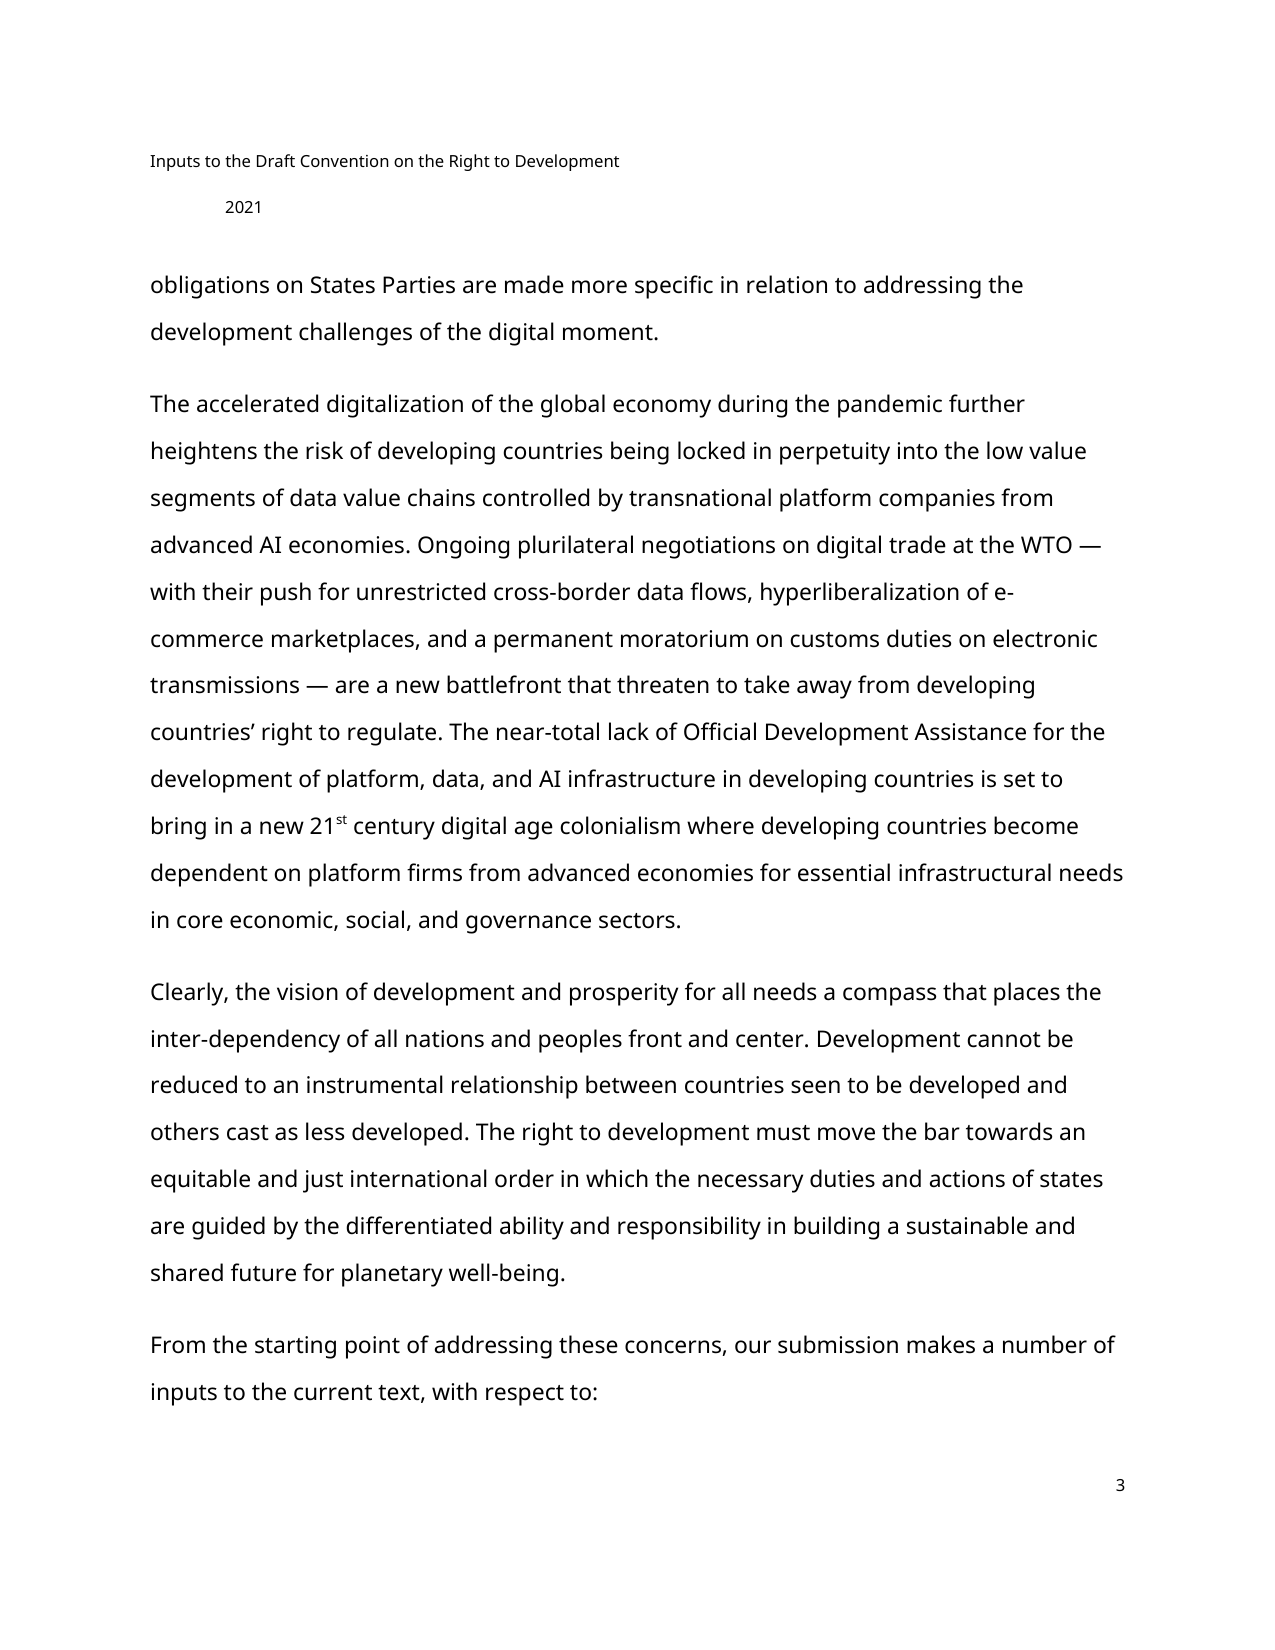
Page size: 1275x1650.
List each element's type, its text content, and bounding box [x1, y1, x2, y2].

text From the starting point of addressing these concerns, our submission makes a number of inputs to the current text, with respect to: [150, 1329, 1125, 1407]
text Clearly, the vision of development and prosperity for all needs a compass that places the inter-dependency of all nations and peoples front and center. Development cannot be reduced to an instrumental relationship between countries seen to be developed and others cast as less developed. The right to development must move the bar towards an equitable and just international order in which the necessary duties and actions of states are guided by the differentiated ability and responsibility in building a sustainable and shared future for planetary well-being. [150, 976, 1125, 1288]
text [150, 269, 1125, 347]
text The accelerated digitalization of the global economy during the pandemic further heightens the risk of developing countries being locked in perpetuity into the low value segments of data value chains controlled by transnational platform companies from advanced AI economies. Ongoing plurilateral negotiations on digital trade at the WTO — with their push for unrestricted cross-border data flows, hyperliberalization of e-commerce marketplaces, and a permanent moratorium on customs duties on electronic transmissions — are a new battlefront that threaten to take away from developing countries’ right to regulate. The near-total lack of Official Development Assistance for the development of platform, data, and AI infrastructure in developing countries is set to bring in a new 21st century digital age colonialism where developing countries become dependent on platform firms from advanced economies for essential infrastructural needs in core economic, social, and governance sectors. [150, 388, 1125, 935]
